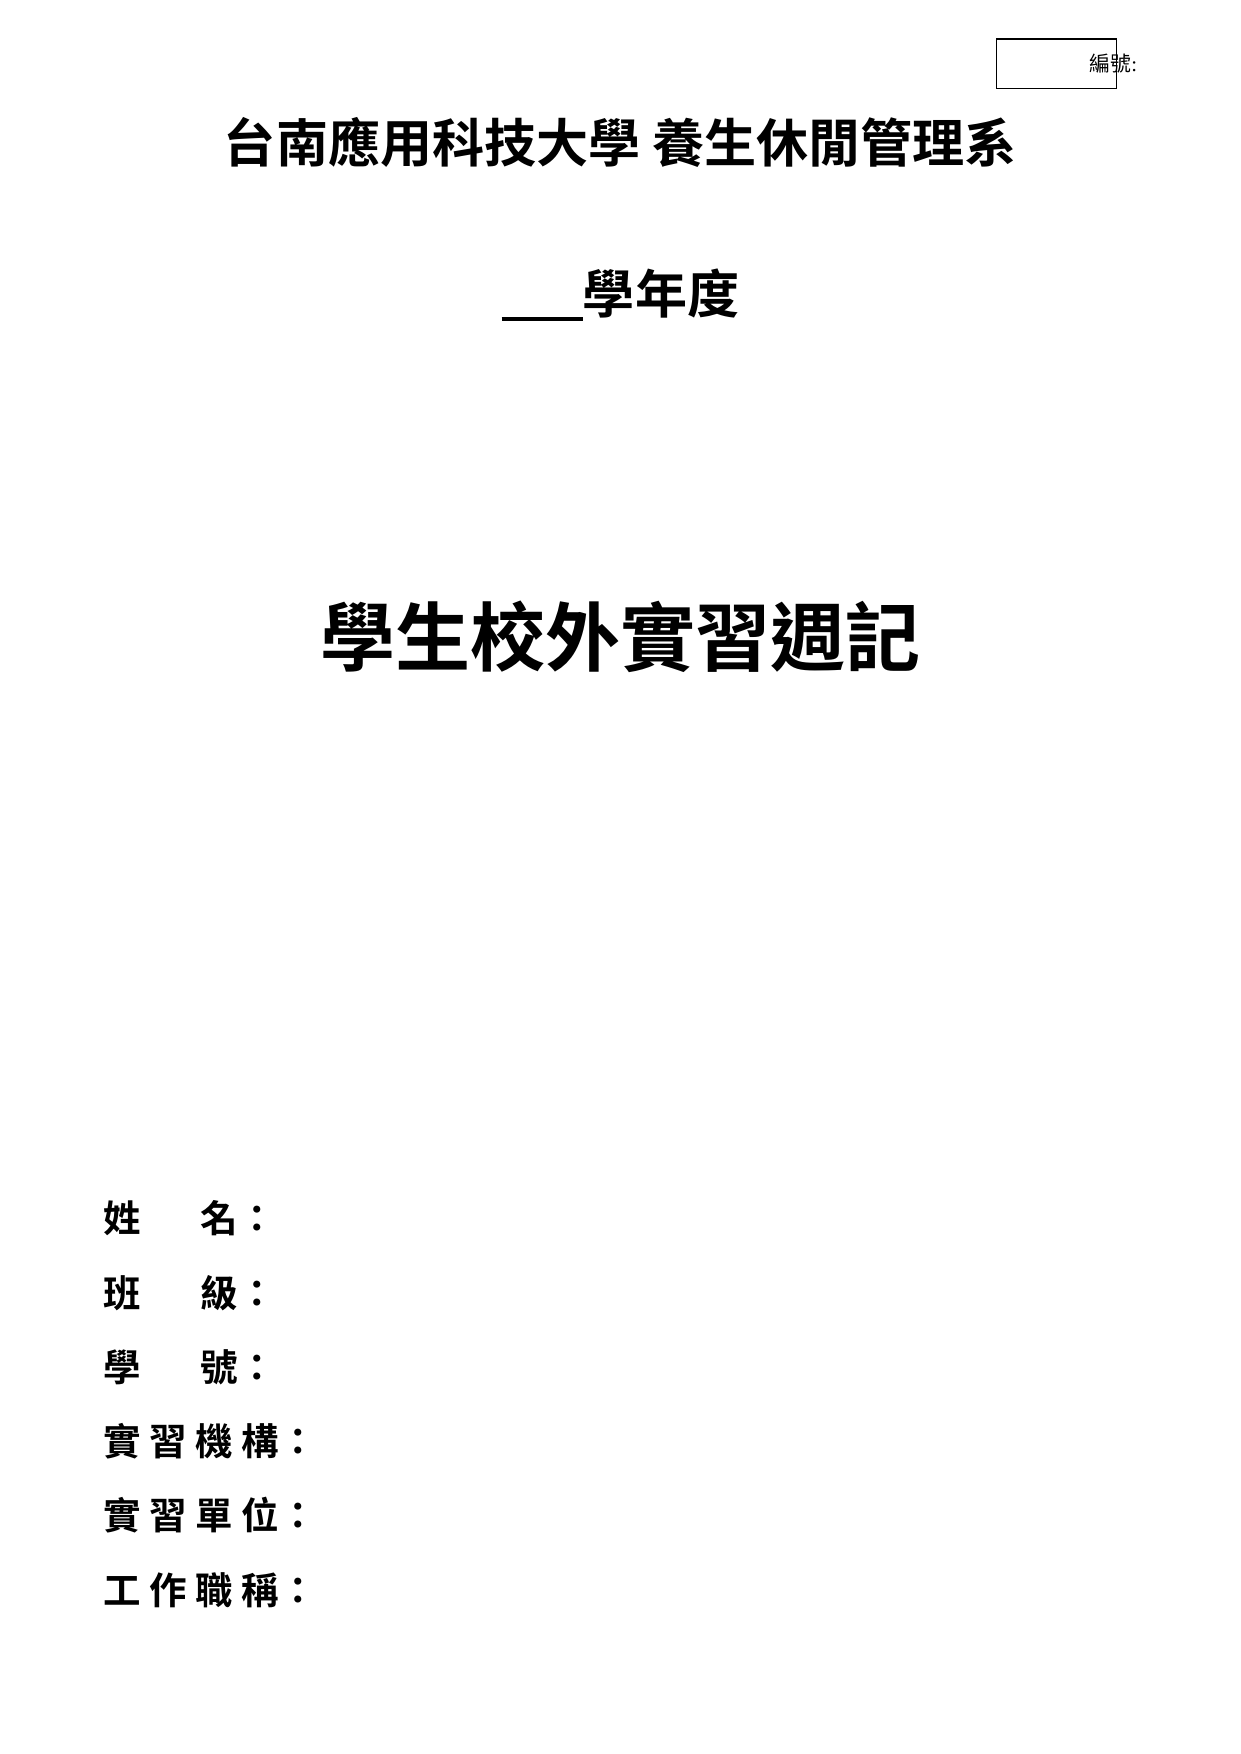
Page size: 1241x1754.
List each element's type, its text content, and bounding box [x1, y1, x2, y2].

text 實 習 單 位： [103, 1486, 1137, 1541]
text 學生校外實習週記 [103, 578, 1137, 687]
text 學年度 [103, 253, 1137, 328]
text 班 級： [103, 1263, 1137, 1318]
text 實 習 機 構： [103, 1412, 1137, 1466]
text 姓 名： [103, 1189, 1137, 1243]
text 學 號： [103, 1338, 1137, 1392]
text 台南應用科技大學 養生休閒管理系 [103, 102, 1137, 178]
text 工 作 職 稱： [103, 1561, 1137, 1615]
